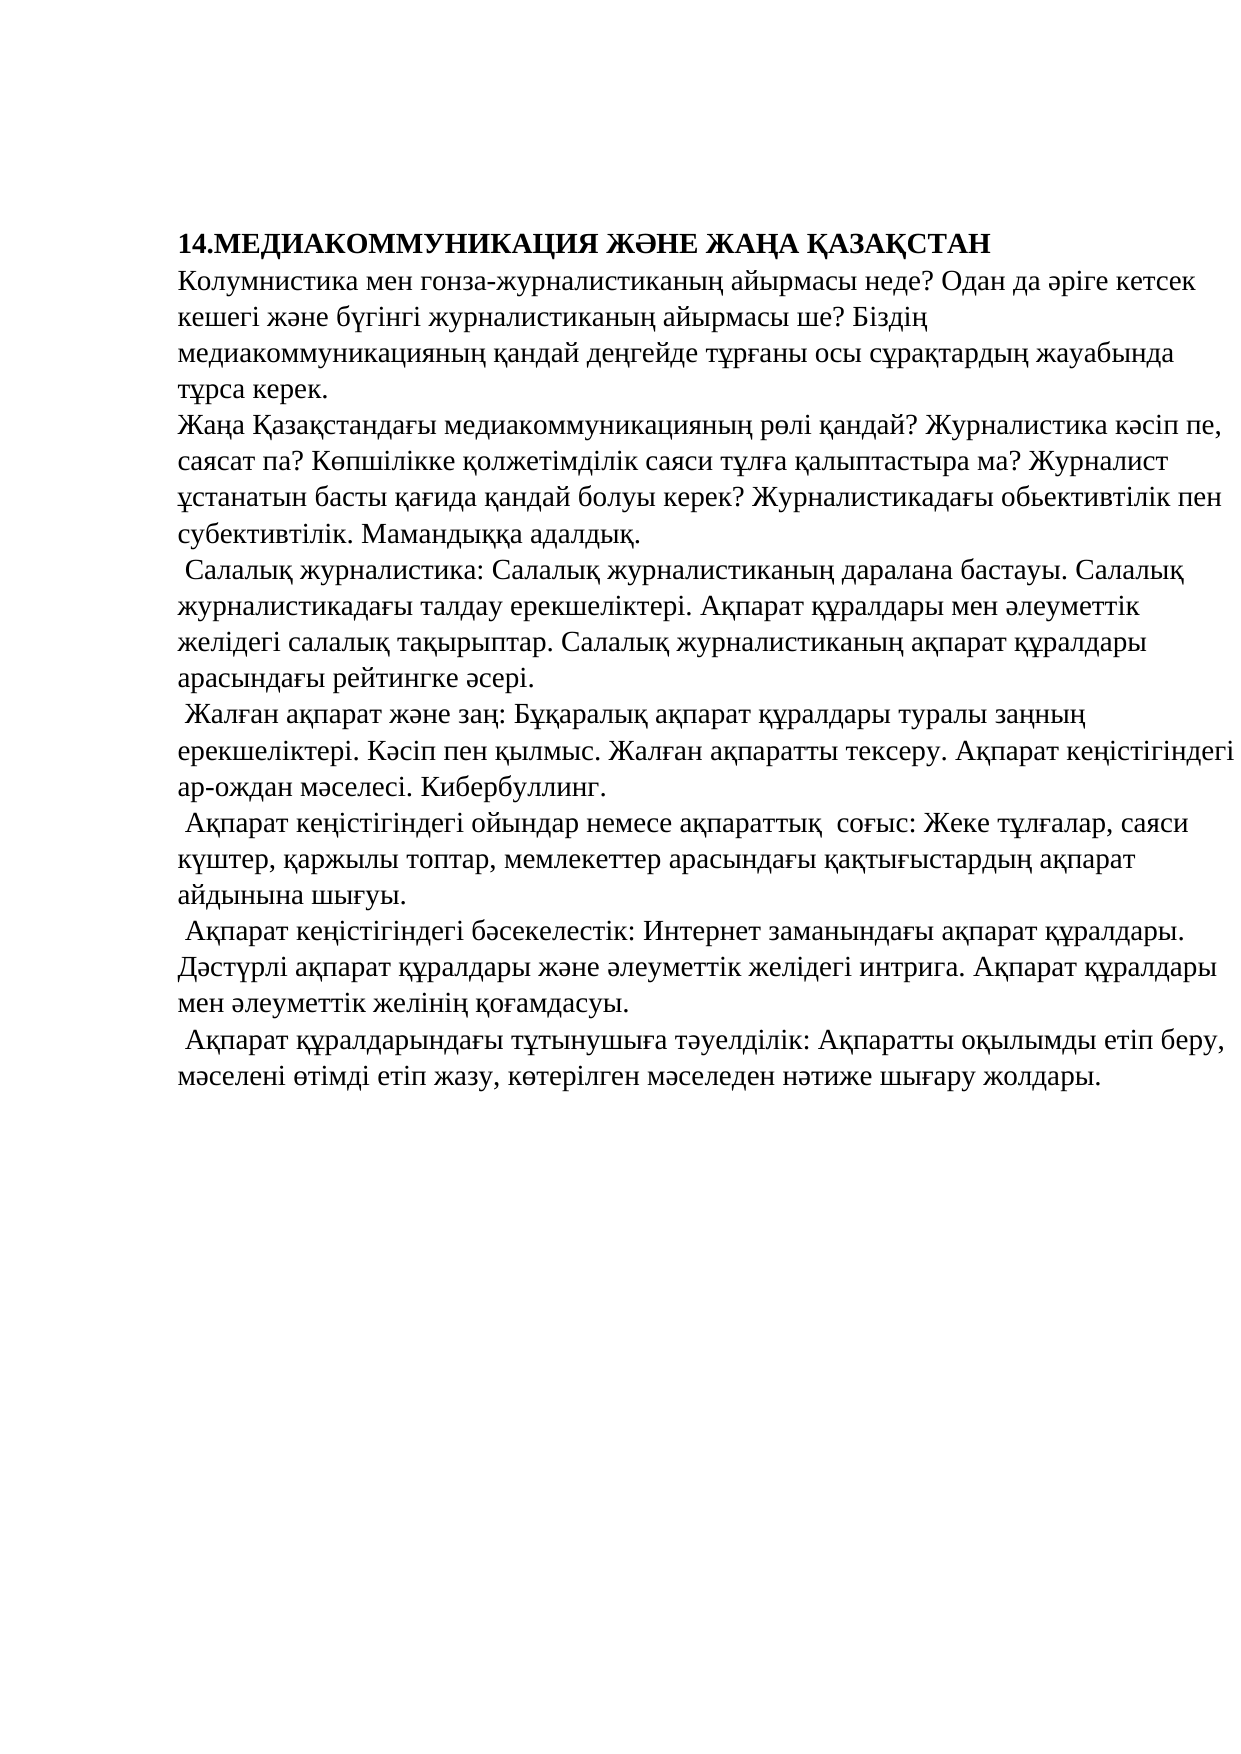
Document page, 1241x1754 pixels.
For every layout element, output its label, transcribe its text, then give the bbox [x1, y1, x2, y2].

text Колумнистика мен гонза-журналистиканың айырмасы неде? Одан да әріге кетсек кешегі және бүгінгі журналистиканың айырмасы ше? Біздің медиакоммуникацияның қандай деңгейде тұрғаны осы сұрақтардың жауабында тұрса керек. [177, 263, 1240, 405]
text Ақпарат кеңістігіндегі бәсекелестік: Интернет заманындағы ақпарат құралдары. Дәстүрлі ақпарат құралдары және әлеуметтік желідегі интрига. Ақпарат құралдары мен әлеуметтік желінің қоғамдасуы. [177, 913, 1240, 1019]
text Ақпарат кеңістігіндегі ойындар немесе ақпараттық соғыс: Жеке тұлғалар, саяси күштер, қаржылы топтар, мемлекеттер арасындағы қақтығыстардың ақпарат айдынына шығуы. [177, 805, 1240, 911]
text Жалған ақпарат және заң: Бұқаралық ақпарат құралдары туралы заңның ерекшеліктері. Кәсіп пен қылмыс. Жалған ақпаратты тексеру. Ақпарат кеңістігіндегі ар-ождан мәселесі. Кибербуллинг. [177, 696, 1240, 802]
text 14.МЕДИАКОММУНИКАЦИЯ ЖӘНЕ ЖАҢА ҚАЗАҚСТАН [177, 227, 1240, 260]
text Ақпарат құралдарындағы тұтынушыға тәуелділік: Ақпаратты оқылымды етіп беру, мәселені өтімді етіп жазу, көтерілген мәселеден нәтиже шығару жолдары. [177, 1022, 1240, 1091]
text Салалық журналистика: Салалық журналистиканың даралана бастауы. Салалық журналистикадағы талдау ерекшеліктері. Ақпарат құралдары мен әлеуметтік желідегі салалық тақырыптар. Салалық журналистиканың ақпарат құралдары арасындағы рейтингке әсері. [177, 552, 1240, 694]
text Жаңа Қазақстандағы медиакоммуникацияның рөлі қандай? Журналистика кәсіп пе, саясат па? Көпшілікке қолжетімділік саяси тұлға қалыптастыра ма? Журналист ұстанатын басты қағида қандай болуы керек? Журналистикадағы обьективтілік пен субективтілік. Мамандыққа адалдық. [177, 407, 1240, 549]
